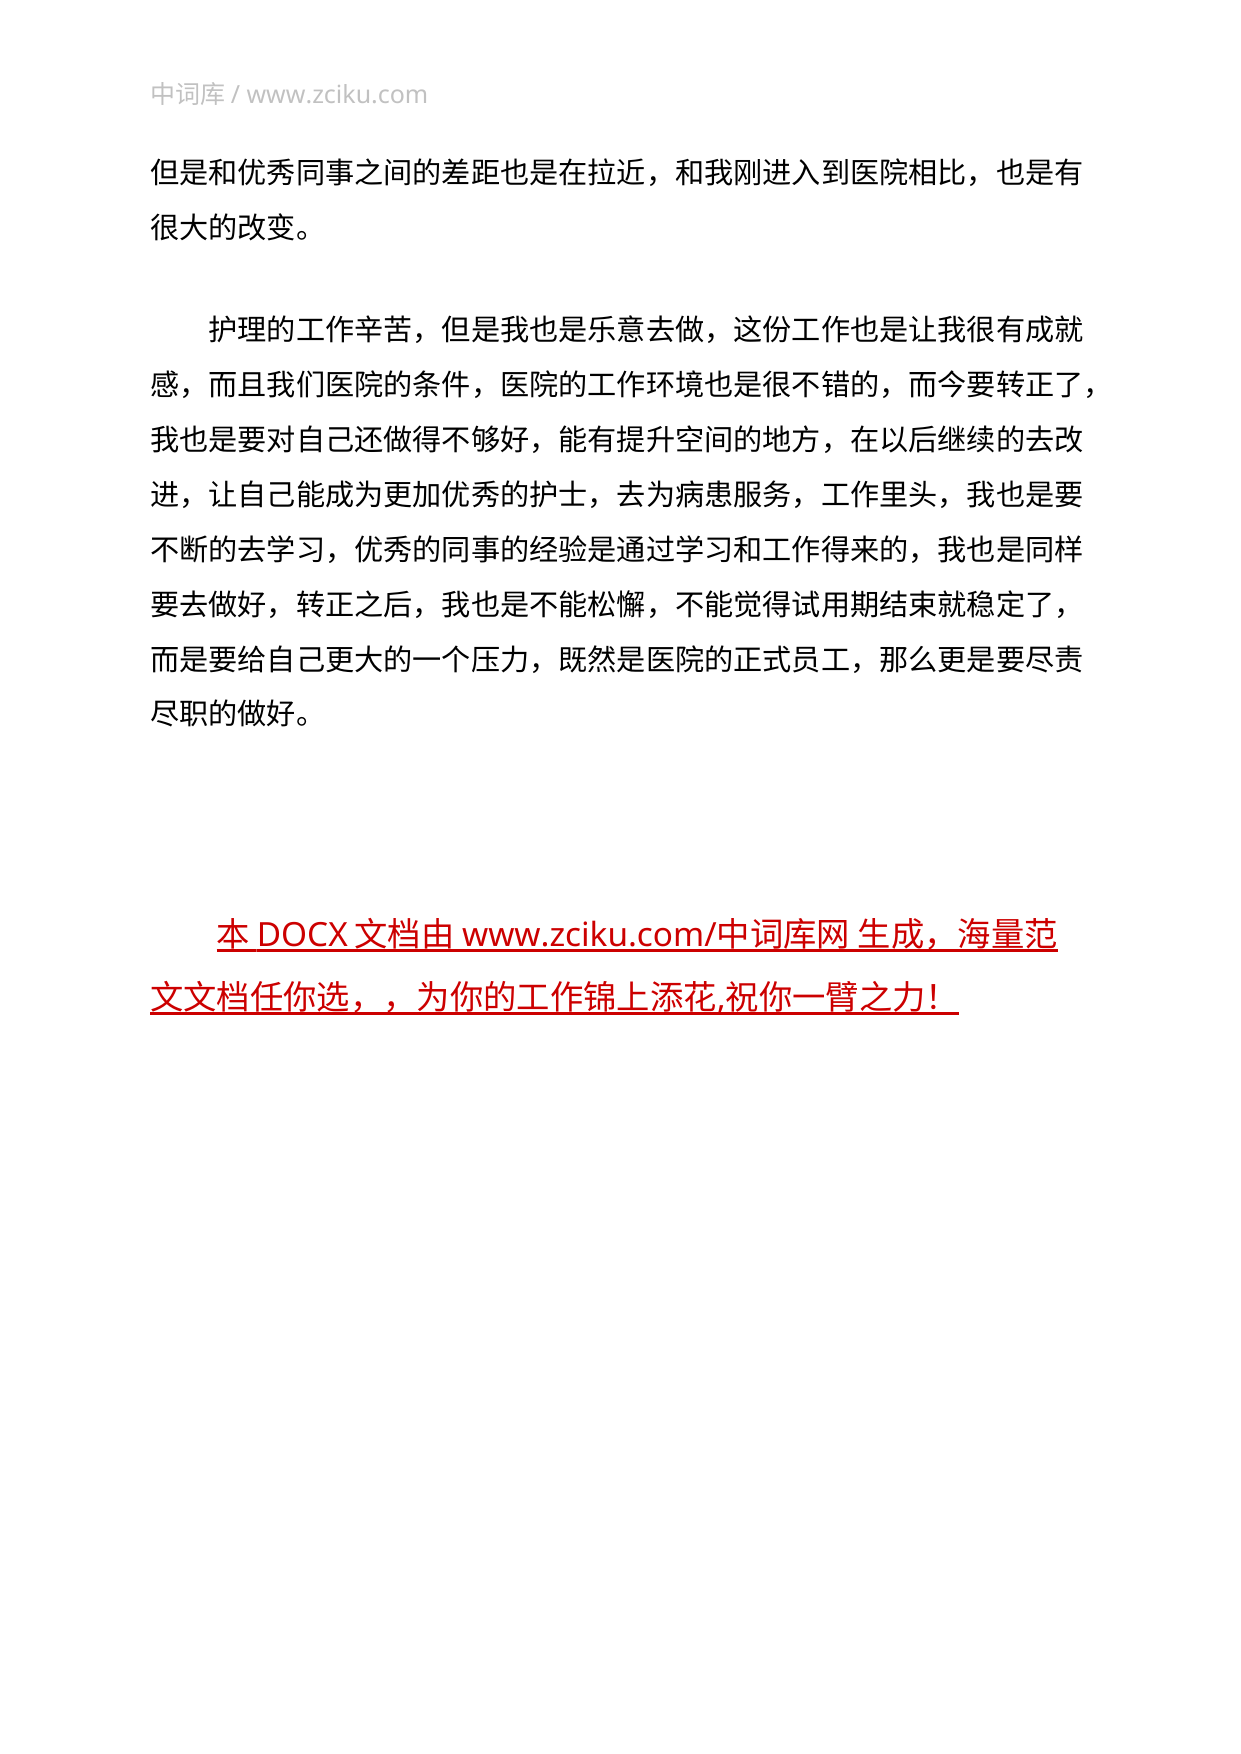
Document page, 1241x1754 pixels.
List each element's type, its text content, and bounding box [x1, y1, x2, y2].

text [150, 150, 1090, 247]
text 护理的工作辛苦，但是我也是乐意去做，这份工作也是让我很有成就感，而且我们医院的条件，医院的工作环境也是很不错的，而今要转正了，我也是要对自己还做得不够好，能有提升空间的地方，在以后继续的去改进，让自己能成为更加优秀的护士，去为病患服务，工作里头，我也是要不断的去学习，优秀的同事的经验是通过学习和工作得来的，我也是同样要去做好，转正之后，我也是不能松懈，不能觉得试用期结束就稳定了，而是要给自己更大的一个压力，既然是医院的正式员工，那么更是要尽责尽职的做好。 [150, 307, 1090, 733]
text 本DOCX文档由 www.zciku.com/中词库网 生成，海量范文文档任你选，，为你的工作锦上添花,祝你一臂之力！ [150, 908, 1090, 1019]
